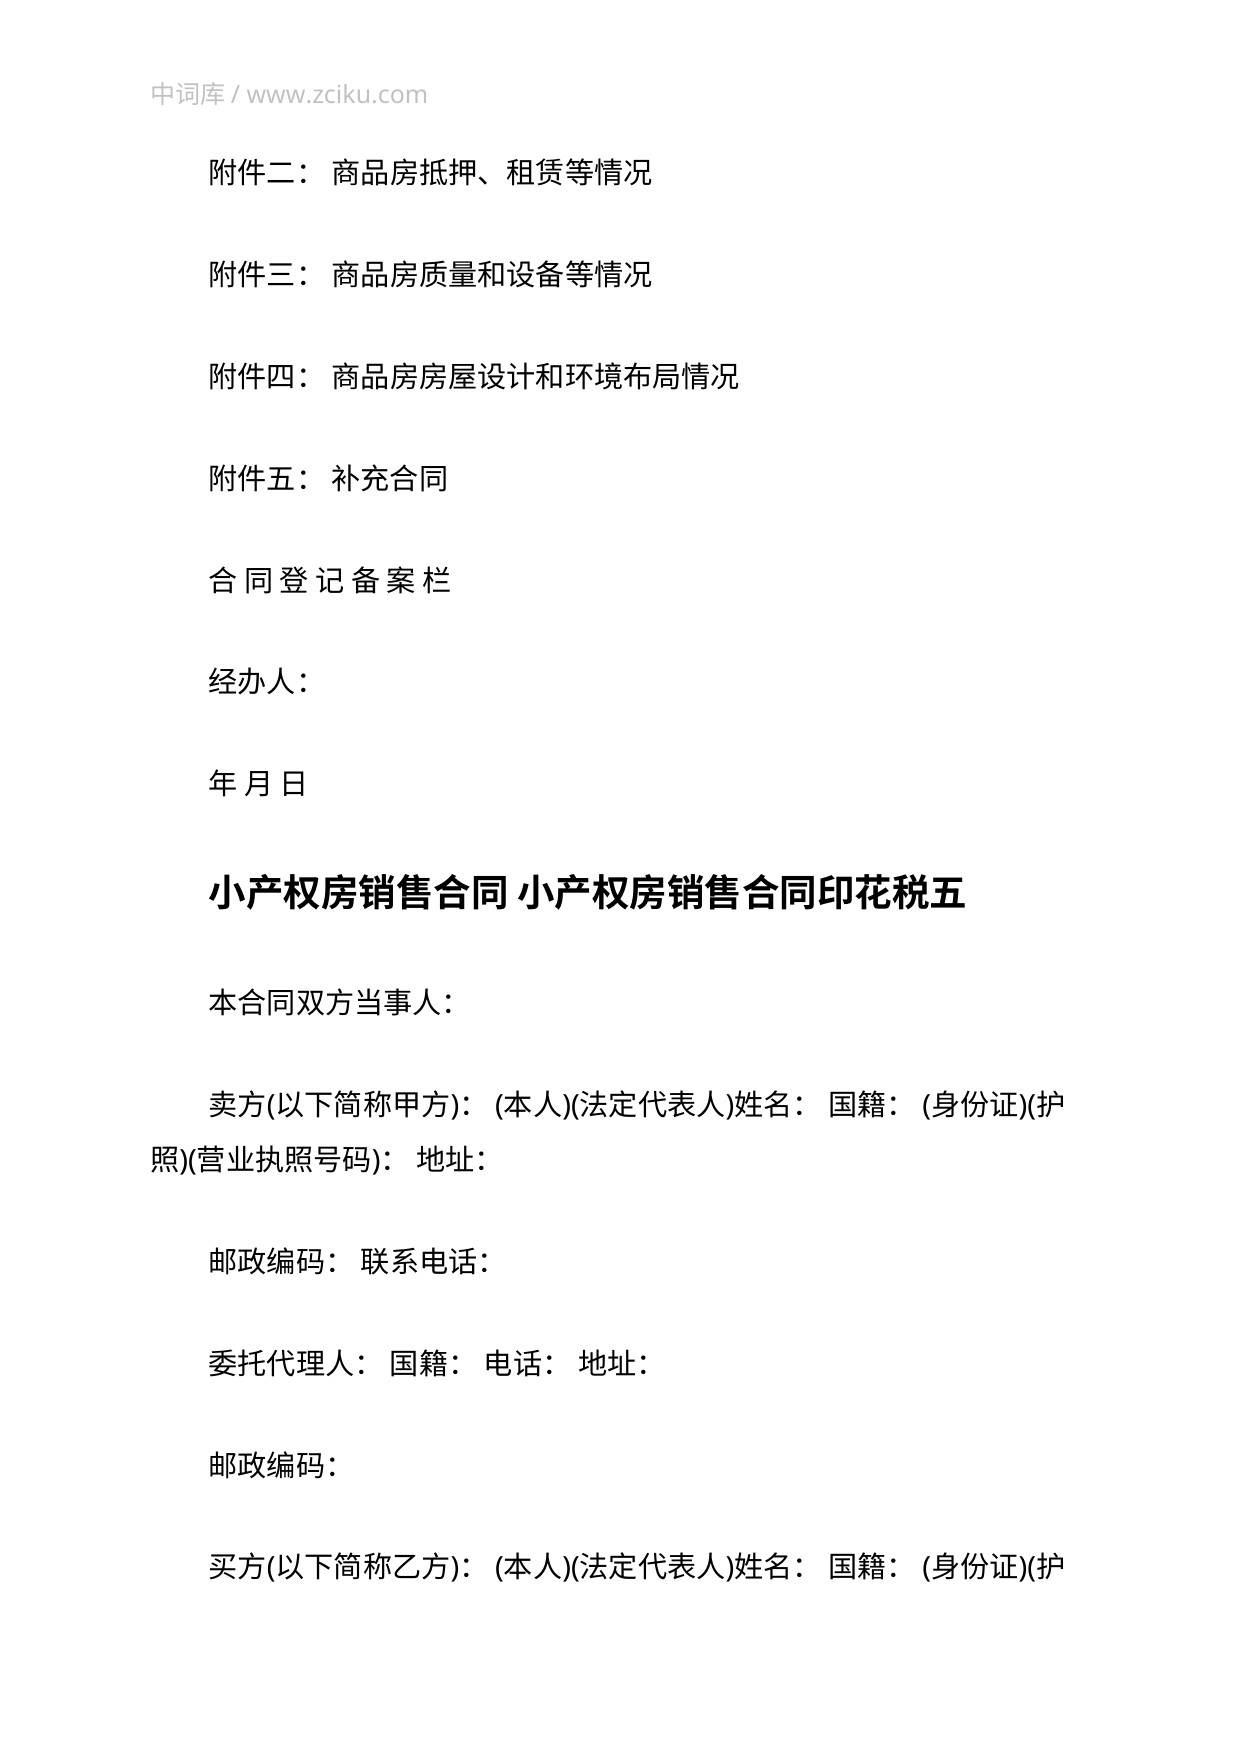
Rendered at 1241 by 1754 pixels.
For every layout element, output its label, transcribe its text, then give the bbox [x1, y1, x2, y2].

text 附件三： 商品房质量和设备等情况 [150, 252, 1090, 294]
text 邮政编码： [150, 1442, 1090, 1484]
text 卖方(以下简称甲方)： (本人)(法定代表人)姓名： 国籍： (身份证)(护照)(营业执照号码)： 地址： [150, 1082, 1090, 1179]
text 合 同 登 记 备 案 栏 [150, 557, 1090, 599]
text 委托代理人： 国籍： 电话： 地址： [150, 1340, 1090, 1383]
text 年 月 日 [150, 761, 1090, 803]
text 附件二： 商品房抵押、租赁等情况 [150, 150, 1090, 192]
text 本合同双方当事人： [150, 980, 1090, 1022]
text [150, 1544, 1090, 1586]
text 附件五： 补充合同 [150, 455, 1090, 498]
text 小产权房销售合同 小产权房销售合同印花税五 [150, 862, 1090, 917]
text 邮政编码： 联系电话： [150, 1238, 1090, 1281]
text 附件四： 商品房房屋设计和环境布局情况 [150, 353, 1090, 396]
text 经办人： [150, 659, 1090, 701]
